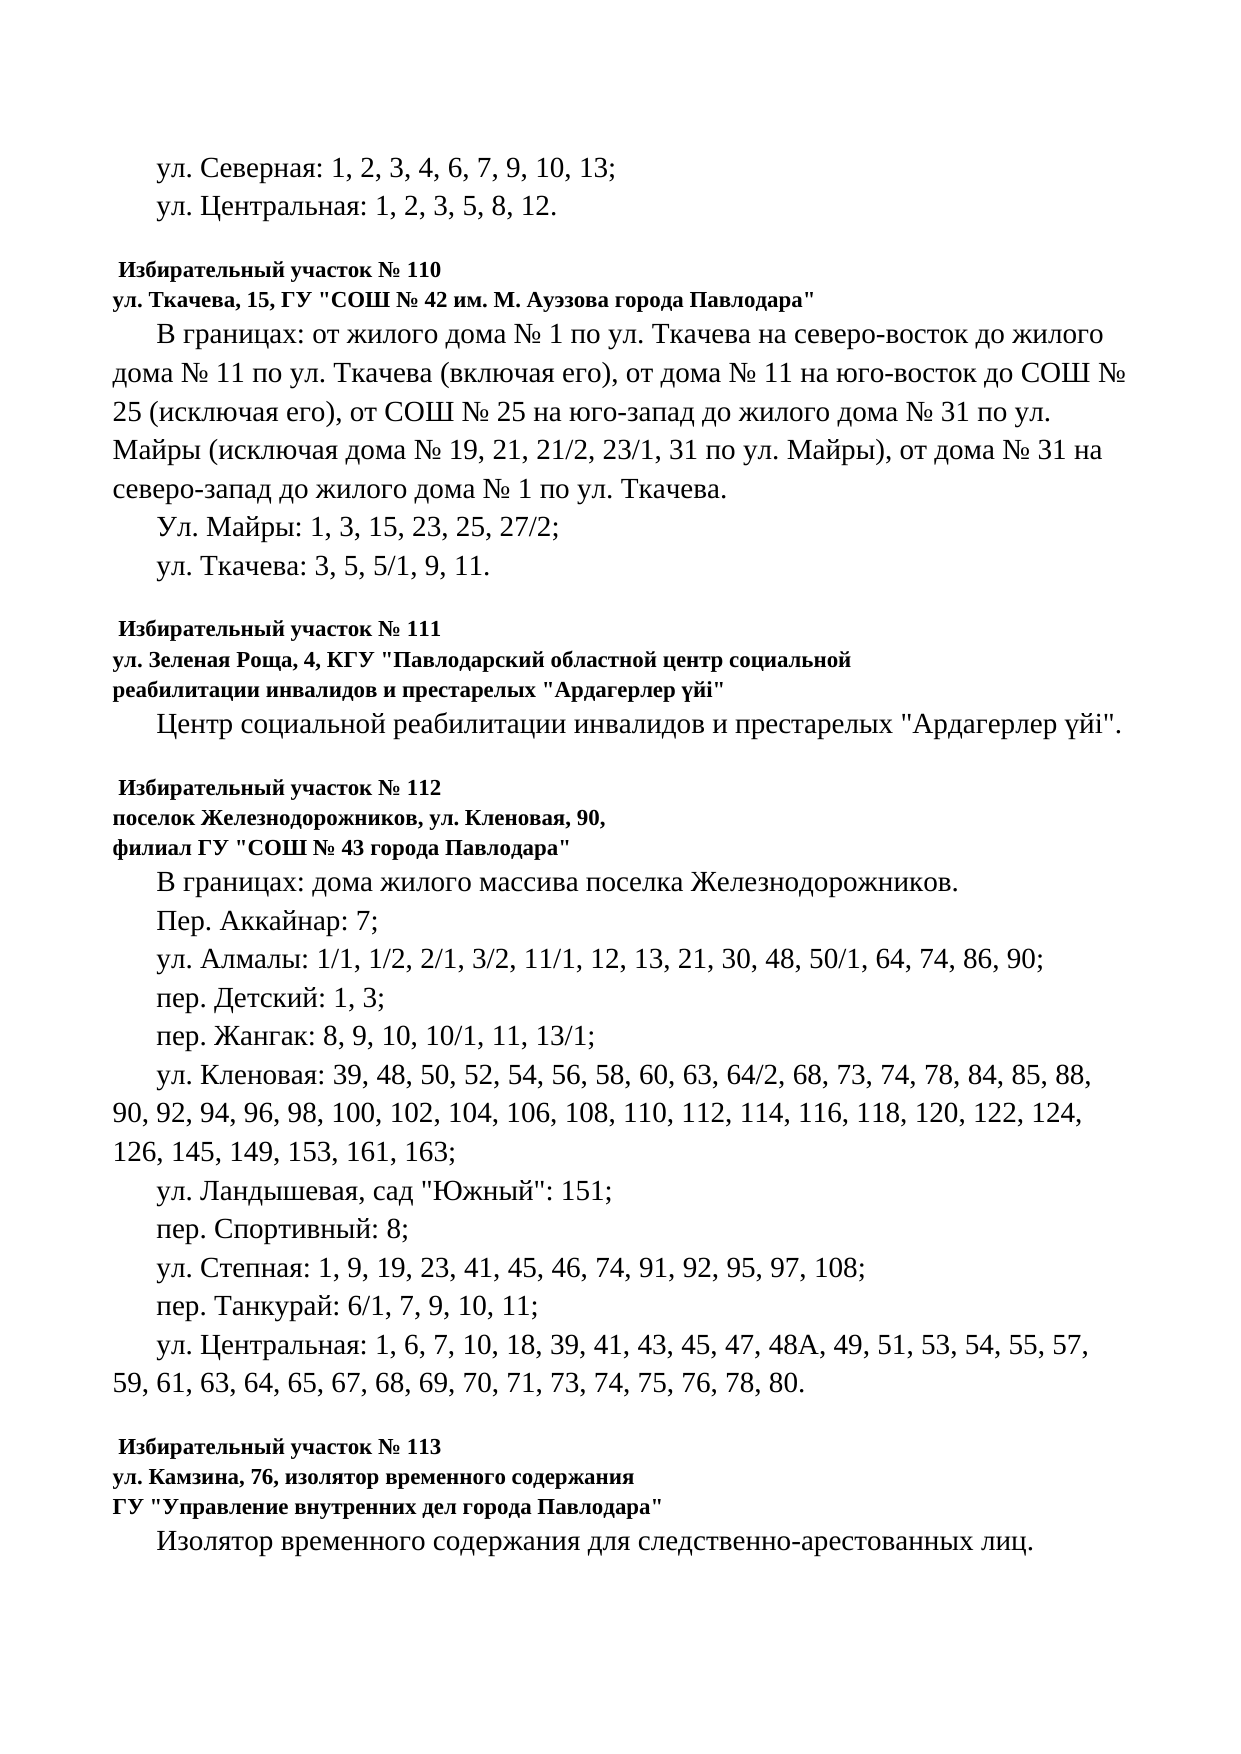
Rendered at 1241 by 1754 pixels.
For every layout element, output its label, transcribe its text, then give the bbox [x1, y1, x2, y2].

text Избирательный участок № 111 ул. Зеленая Роща, 4, КГУ "Павлодарский областной центр социальной реабилитации инвалидов и престарелых "Ардагерлер үйі" [112, 615, 1128, 702]
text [112, 150, 1128, 252]
text Избирательный участок № 112 поселок Железнодорожников, ул. Кленовая, 90, филиал ГУ "СОШ № 43 города Павлодара" [112, 774, 1128, 860]
text В границах: от жилого дома № 1 по ул. Ткачева на северо-восток до жилого дома № 11 по ул. Ткачева (включая его), от дома № 11 на юго-восток до СОШ № 25 (исключая его), от СОШ № 25 на юго-запад до жилого дома № 31 по ул. Майры (исключая дома № 19, 21, 21/2, 23/1, 31 по ул. Майры), от дома № 31 на северо-запад до жилого дома № 1 по ул. Ткачева. Ул. Майры: 1, 3, 15, 23, 25, 27/2; ул. Ткачева: 3, 5, 5/1, 9, 11. [112, 317, 1128, 612]
text Изолятор временного содержания для следственно-арестованных лиц. [112, 1523, 1128, 1587]
text Избирательный участок № 113 ул. Камзина, 76, изолятор временного содержания ГУ "Управление внутренних дел города Павлодара" [112, 1433, 1128, 1520]
text Центр социальной реабилитации инвалидов и престарелых "Ардагерлер үйі". [112, 706, 1128, 770]
text Избирательный участок № 110 ул. Ткачева, 15, ГУ "СОШ № 42 им. М. Ауэзова города Павлодара" [112, 256, 1128, 313]
text В границах: дома жилого массива поселка Железнодорожников. Пер. Аккайнар: 7; ул. Алмалы: 1/1, 1/2, 2/1, 3/2, 11/1, 12, 13, 21, 30, 48, 50/1, 64, 74, 86, 90; пер. Детский: 1, 3; пер. Жангак: 8, 9, 10, 10/1, 11, 13/1; ул. Кленовая: 39, 48, 50, 52, 54, 56, 58, 60, 63, 64/2, 68, 73, 74, 78, 84, 85, 88, 90, 92, 94, 96, 98, 100, 102, 104, 106, 108, 110, 112, 114, 116, 118, 120, 122, 124, 126, 145, 149, 153, 161, 163; ул. Ландышевая, сад "Южный": 151; пер. Спортивный: 8; ул. Степная: 1, 9, 19, 23, 41, 45, 46, 74, 91, 92, 95, 97, 108; пер. Танкурай: 6/1, 7, 9, 10, 11; ул. Центральная: 1, 6, 7, 10, 18, 39, 41, 43, 45, 47, 48А, 49, 51, 53, 54, 55, 57, 59, 61, 63, 64, 65, 67, 68, 69, 70, 71, 73, 74, 75, 76, 78, 80. [112, 864, 1128, 1429]
